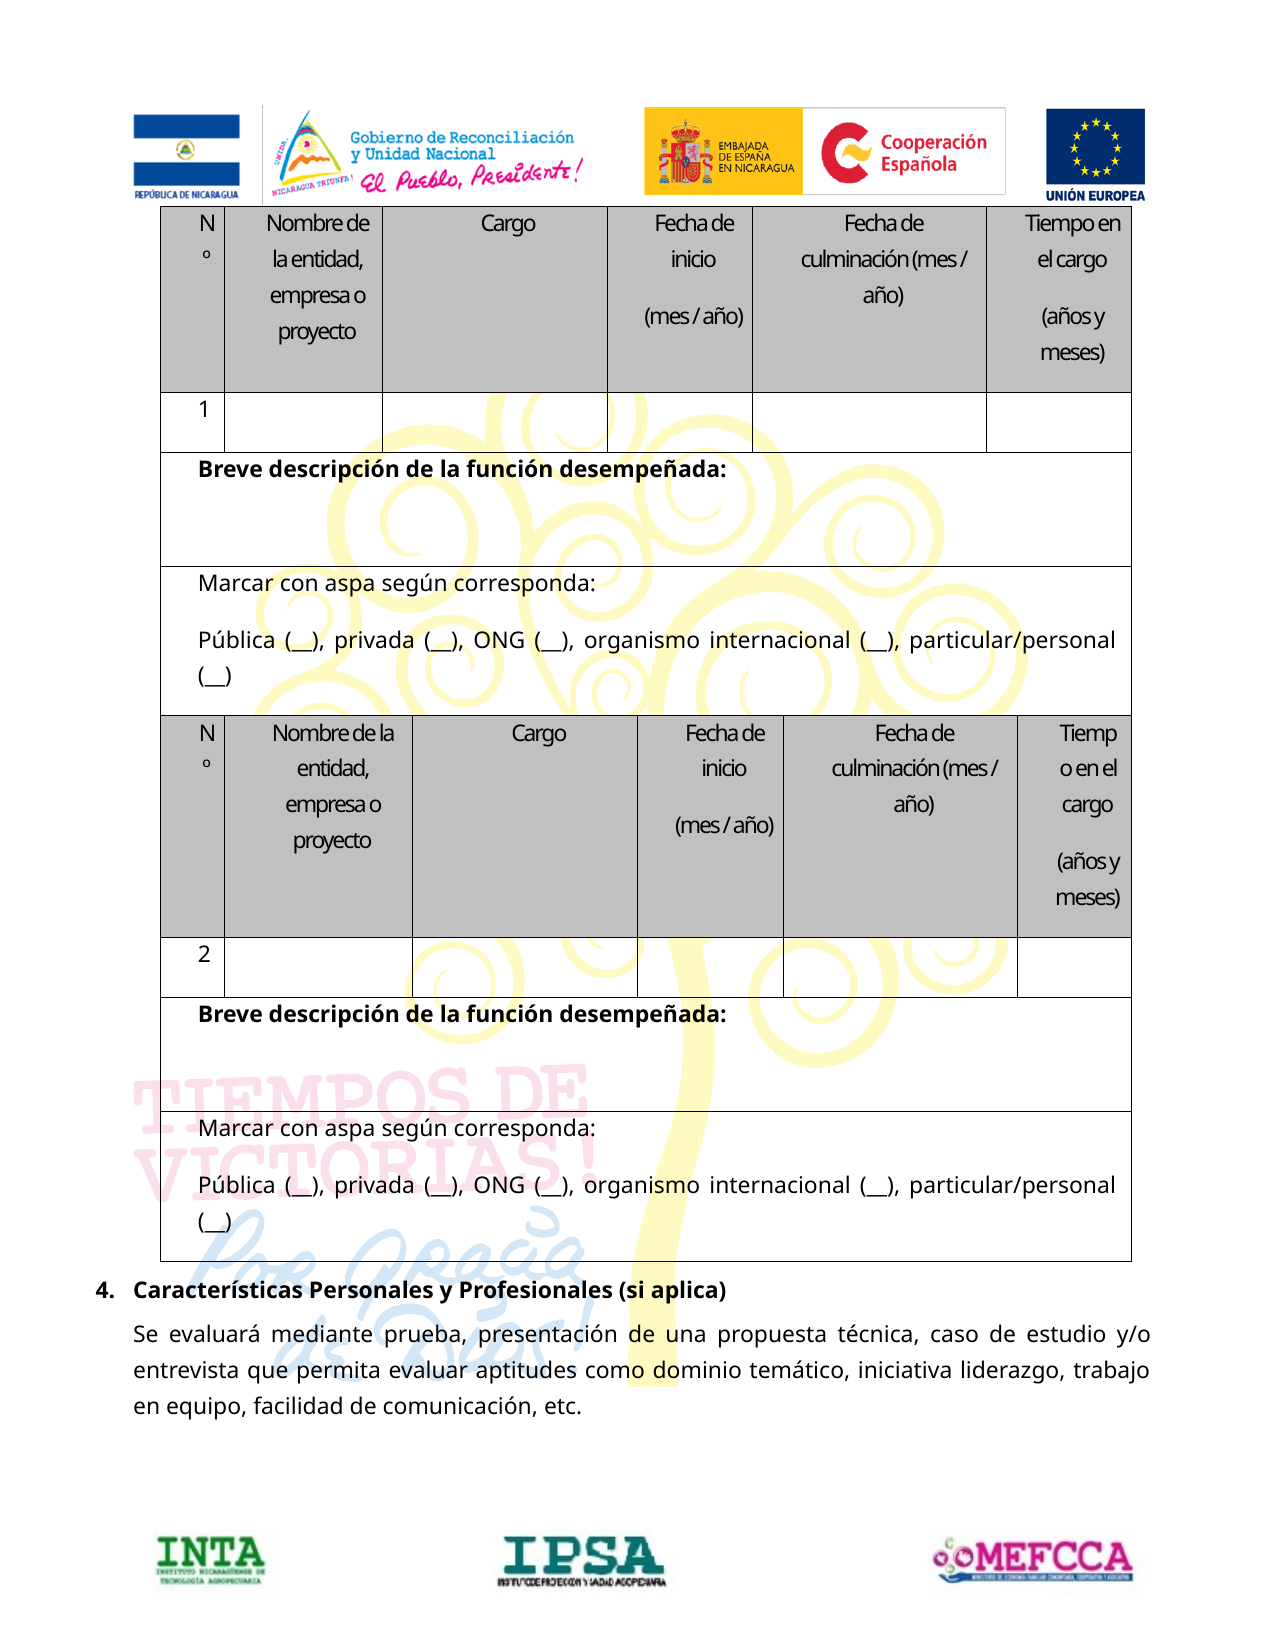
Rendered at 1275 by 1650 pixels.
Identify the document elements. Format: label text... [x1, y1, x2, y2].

table_cell [784, 938, 1017, 997]
table_cell Marcar con aspa según corresponda: Pública (__), privada (__), ONG (__), organismo internacional (__), particular/personal (__) [161, 567, 1131, 715]
table_cell Marcar con aspa según corresponda: Pública (__), privada (__), ONG (__), organismo internacional (__), particular/personal (__) [161, 1112, 1131, 1261]
table_cell Breve descripción de la función desempeñada: [161, 998, 1131, 1111]
table_cell Fecha de inicio (mes / año) [638, 716, 783, 937]
table_cell [413, 938, 637, 997]
table_cell Tiempo en el cargo (años y meses) [1018, 716, 1131, 937]
table_header Fecha de inicio (mes / año) [608, 207, 752, 392]
table_cell Nº [161, 716, 224, 937]
table_header Fecha de culminación (mes / año) [753, 207, 986, 392]
table_cell Nombre de la entidad, empresa o proyecto [225, 716, 412, 937]
table_cell [225, 393, 382, 452]
table_cell [225, 938, 412, 997]
table_header Cargo [383, 207, 607, 392]
table_cell [383, 393, 607, 452]
table_cell Fecha de culminación (mes / año) [784, 716, 1017, 937]
table_cell 1 [161, 393, 224, 452]
table_header Nº [161, 207, 224, 392]
table_header Tiempo en el cargo (años y meses) [987, 207, 1131, 392]
table_cell 2 [161, 938, 224, 997]
list Características Personales y Profesionales (si aplica) [95, 1274, 1152, 1305]
table_cell [1018, 938, 1131, 997]
table_cell Cargo [413, 716, 637, 937]
table_cell [753, 393, 986, 452]
table_cell [987, 393, 1131, 452]
table_cell Breve descripción de la función desempeñada: [161, 453, 1131, 566]
picture [121, 101, 1149, 207]
table_cell [638, 938, 783, 997]
table_cell [608, 393, 752, 452]
text Se evaluará mediante prueba, presentación de una propuesta técnica, caso de estudio y/o entrevista que permita evaluar aptitudes como dominio temático, iniciativa liderazgo, trabajo en equipo, facilidad de comunicación, etc. [133, 1318, 1152, 1421]
table_header Nombre de la entidad, empresa o proyecto [225, 207, 382, 392]
picture [153, 1529, 1150, 1599]
